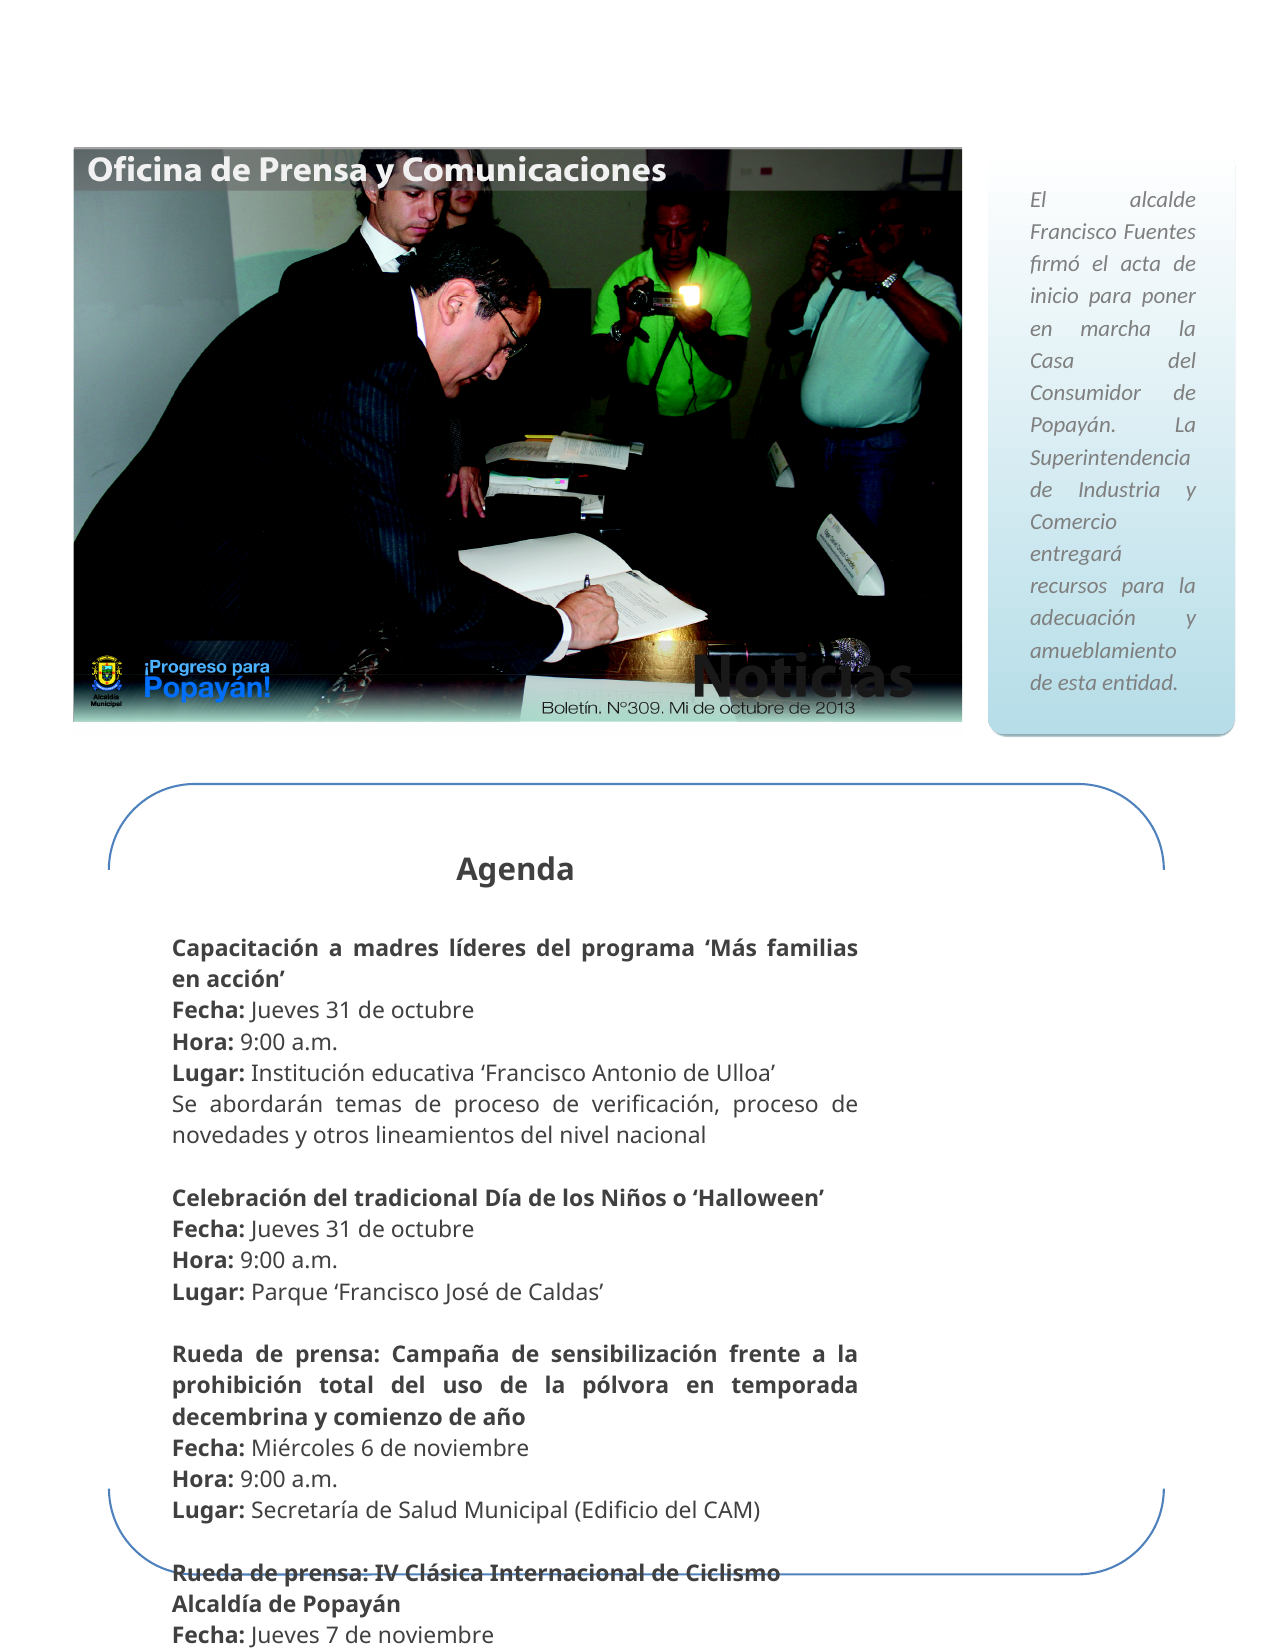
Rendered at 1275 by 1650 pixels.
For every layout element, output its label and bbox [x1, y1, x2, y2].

picture [73, 147, 963, 736]
